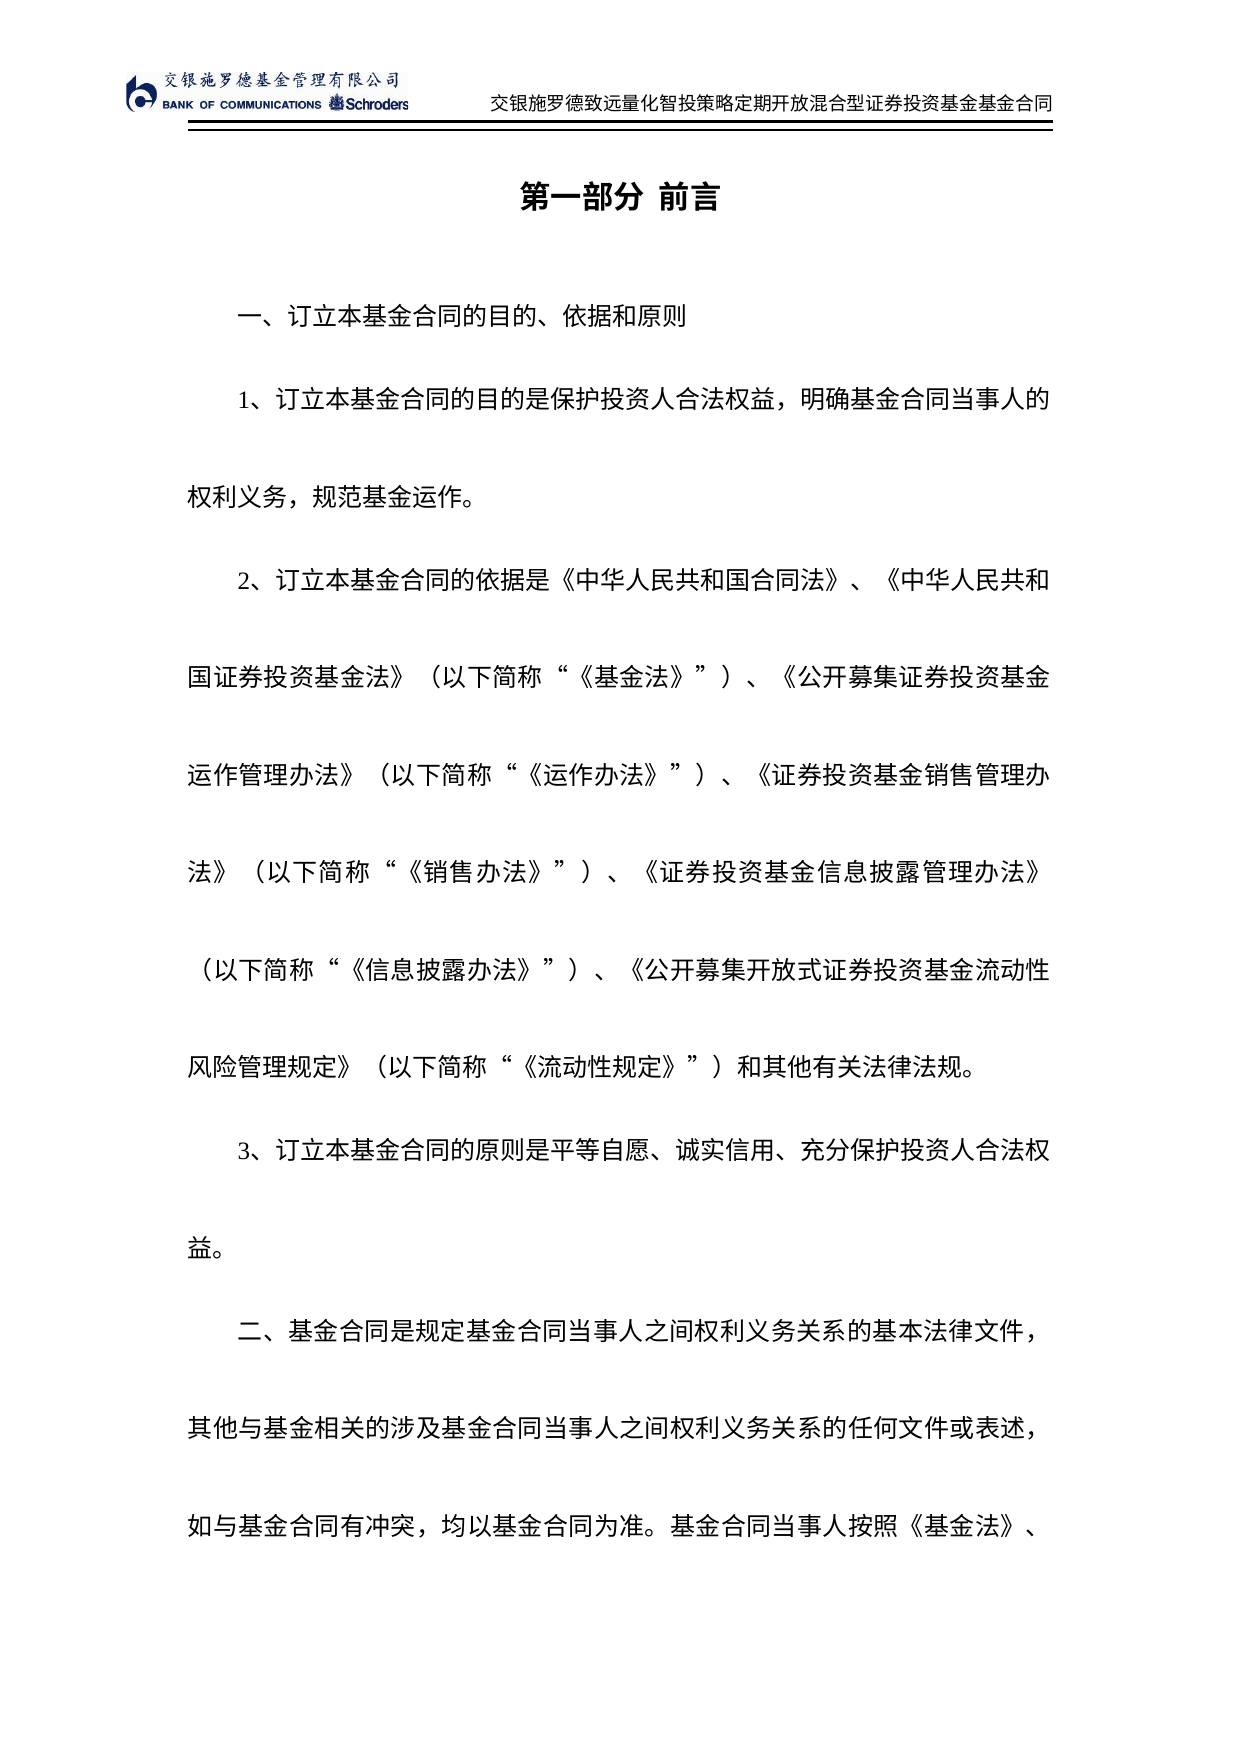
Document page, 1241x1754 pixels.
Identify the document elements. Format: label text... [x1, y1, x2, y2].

text 3、订立本基金合同的原则是平等自愿、诚实信用、充分保护投资人合法权益。 [187, 1116, 1053, 1279]
picture [126, 72, 409, 112]
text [187, 1297, 1053, 1557]
text 1、订立本基金合同的目的是保护投资人合法权益，明确基金合同当事人的权利义务，规范基金运作。 [187, 365, 1053, 528]
text 2、订立本基金合同的依据是《中华人民共和国合同法》、《中华人民共和国证券投资基金法》（以下简称“《基金法》”）、《公开募集证券投资基金运作管理办法》（以下简称“《运作办法》”）、《证券投资基金销售管理办法》（以下简称“《销售办法》”）、《证券投资基金信息披露管理办法》（以下简称“《信息披露办法》”）、《公开募集开放式证券投资基金流动性风险管理规定》（以下简称“《流动性规定》”）和其他有关法律法规。 [187, 546, 1053, 1098]
text 一、订立本基金合同的目的、依据和原则 [187, 282, 1053, 347]
subtitle 第一部分 前言 [187, 162, 1053, 227]
